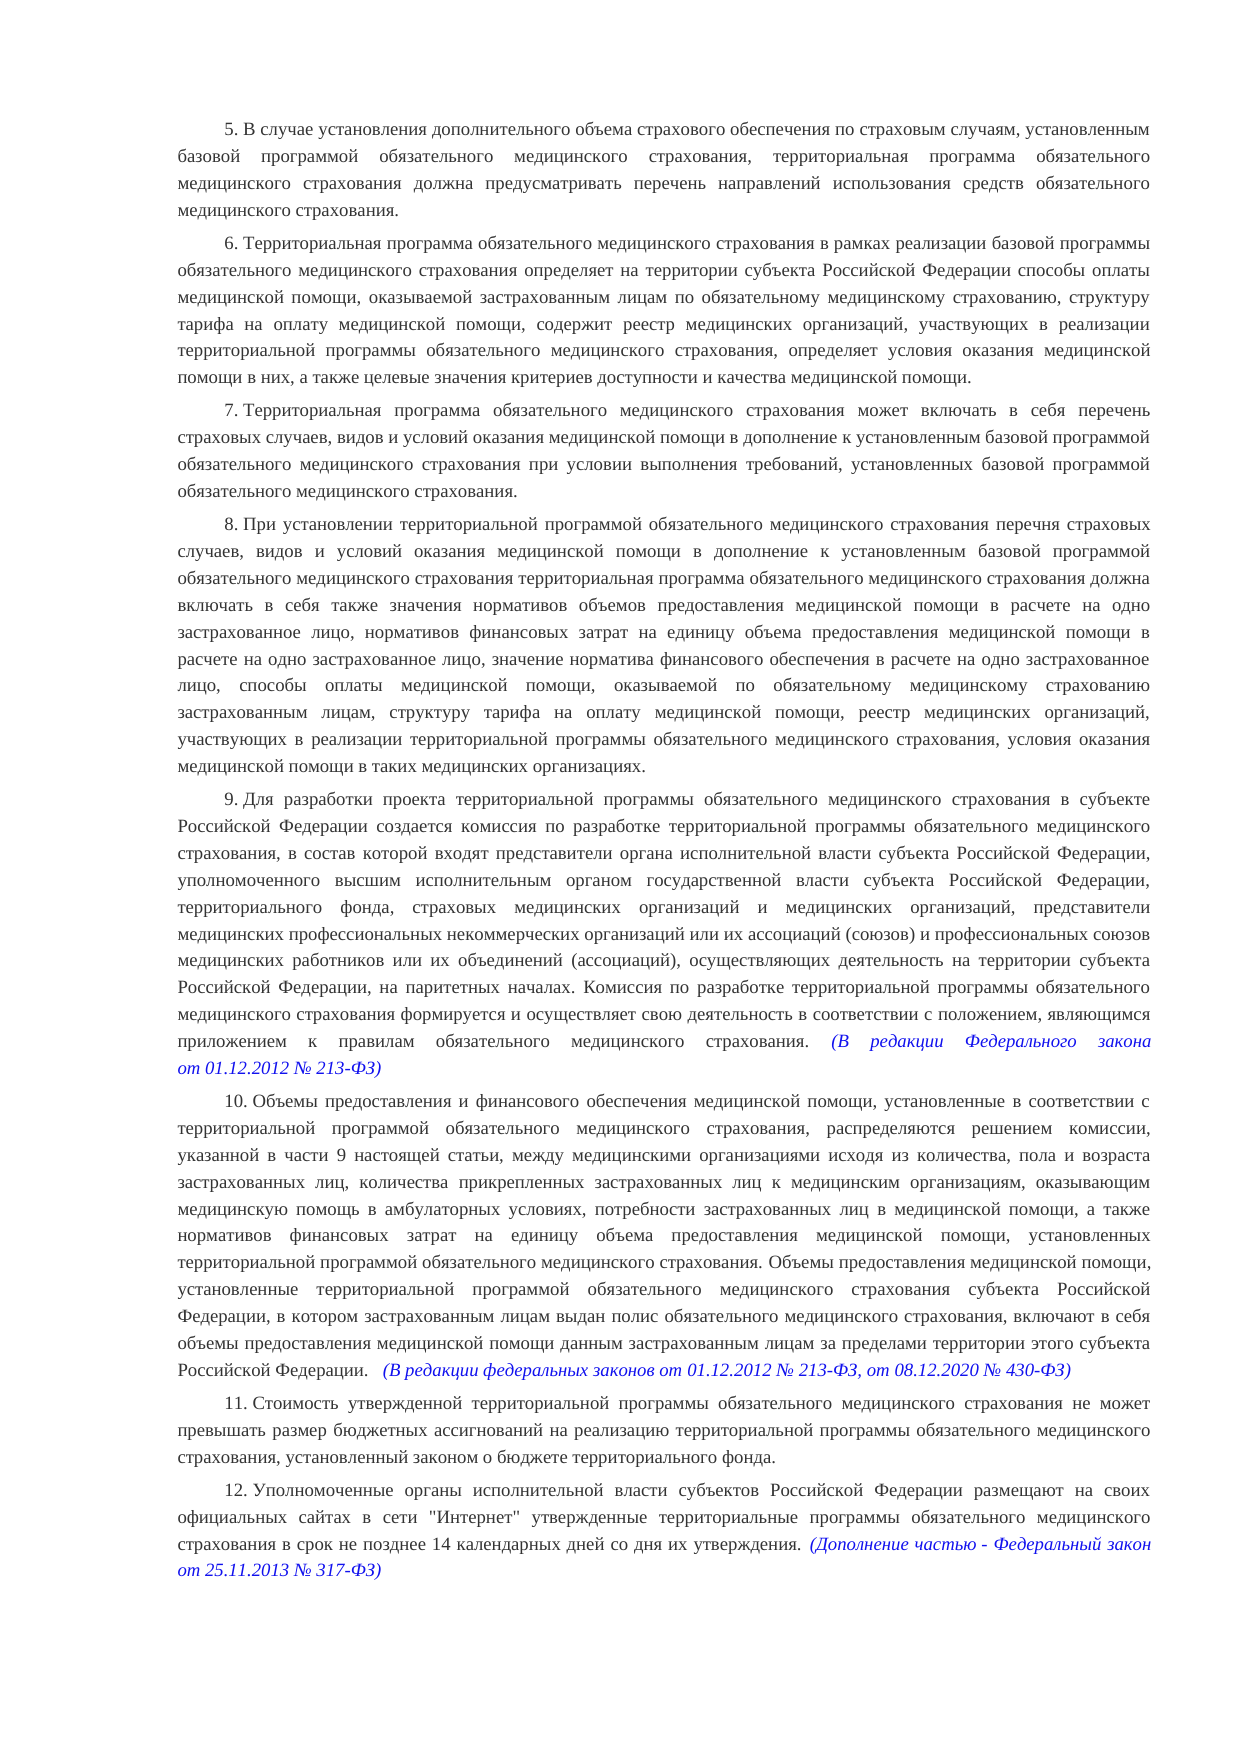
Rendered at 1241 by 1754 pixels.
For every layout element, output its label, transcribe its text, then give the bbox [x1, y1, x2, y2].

text 10. Объемы предоставления и финансового обеспечения медицинской помощи, установленные в соответствии с территориальной программой обязательного медицинского страхования, распределяются решением комиссии, указанной в части 9 настоящей статьи, между медицинскими организациями исходя из количества, пола и возраста застрахованных лиц, количества прикрепленных застрахованных лиц к медицинским организациям, оказывающим медицинскую помощь в амбулаторных условиях, потребности застрахованных лиц в медицинской помощи, а также нормативов финансовых затрат на единицу объема предоставления медицинской помощи, установленных территориальной программой обязательного медицинского страхования. Объемы предоставления медицинской помощи, установленные территориальной программой обязательного медицинского страхования субъекта Российской Федерации, в котором застрахованным лицам выдан полис обязательного медицинского страхования, включают в себя объемы предоставления медицинской помощи данным застрахованным лицам за пределами территории этого субъекта Российской Федерации. (В редакции федеральных законов от 01.12.2012 № 213-ФЗ, от 08.12.2020 № 430-ФЗ) [177, 1090, 1152, 1380]
text 6. Территориальная программа обязательного медицинского страхования в рамках реализации базовой программы обязательного медицинского страхования определяет на территории субъекта Российской Федерации способы оплаты медицинской помощи, оказываемой застрахованным лицам по обязательному медицинскому страхованию, структуру тарифа на оплату медицинской помощи, содержит реестр медицинских организаций, участвующих в реализации территориальной программы обязательного медицинского страхования, определяет условия оказания медицинской помощи в них, а также целевые значения критериев доступности и качества медицинской помощи. [177, 232, 1152, 388]
text 5. В случае установления дополнительного объема страхового обеспечения по страховым случаям, установленным базовой программой обязательного медицинского страхования, территориальная программа обязательного медицинского страхования должна предусматривать перечень направлений использования средств обязательного медицинского страхования. [177, 118, 1152, 220]
text 12. Уполномоченные органы исполнительной власти субъектов Российской Федерации размещают на своих официальных сайтах в сети "Интернет" утвержденные территориальные программы обязательного медицинского страхования в срок не позднее 14 календарных дней со дня их утверждения. (Дополнение частью - Федеральный закон от 25.11.2013 № 317-ФЗ) [177, 1479, 1152, 1581]
text 7. Территориальная программа обязательного медицинского страхования может включать в себя перечень страховых случаев, видов и условий оказания медицинской помощи в дополнение к установленным базовой программой обязательного медицинского страхования при условии выполнения требований, установленных базовой программой обязательного медицинского страхования. [177, 399, 1152, 502]
text 9. Для разработки проекта территориальной программы обязательного медицинского страхования в субъекте Российской Федерации создается комиссия по разработке территориальной программы обязательного медицинского страхования, в состав которой входят представители органа исполнительной власти субъекта Российской Федерации, уполномоченного высшим исполнительным органом государственной власти субъекта Российской Федерации, территориального фонда, страховых медицинских организаций и медицинских организаций, представители медицинских профессиональных некоммерческих организаций или их ассоциаций (союзов) и профессиональных союзов медицинских работников или их объединений (ассоциаций), осуществляющих деятельность на территории субъекта Российской Федерации, на паритетных началах. Комиссия по разработке территориальной программы обязательного медицинского страхования формируется и осуществляет свою деятельность в соответствии с положением, являющимся приложением к правилам обязательного медицинского страхования. (В редакции Федерального закона от 01.12.2012 № 213-ФЗ) [177, 788, 1152, 1078]
text 11. Стоимость утвержденной территориальной программы обязательного медицинского страхования не может превышать размер бюджетных ассигнований на реализацию территориальной программы обязательного медицинского страхования, установленный законом о бюджете территориального фонда. [177, 1392, 1152, 1467]
text 8. При установлении территориальной программой обязательного медицинского страхования перечня страховых случаев, видов и условий оказания медицинской помощи в дополнение к установленным базовой программой обязательного медицинского страхования территориальная программа обязательного медицинского страхования должна включать в себя также значения нормативов объемов предоставления медицинской помощи в расчете на одно застрахованное лицо, нормативов финансовых затрат на единицу объема предоставления медицинской помощи в расчете на одно застрахованное лицо, значение норматива финансового обеспечения в расчете на одно застрахованное лицо, способы оплаты медицинской помощи, оказываемой по обязательному медицинскому страхованию застрахованным лицам, структуру тарифа на оплату медицинской помощи, реестр медицинских организаций, участвующих в реализации территориальной программы обязательного медицинского страхования, условия оказания медицинской помощи в таких медицинских организациях. [177, 513, 1152, 777]
